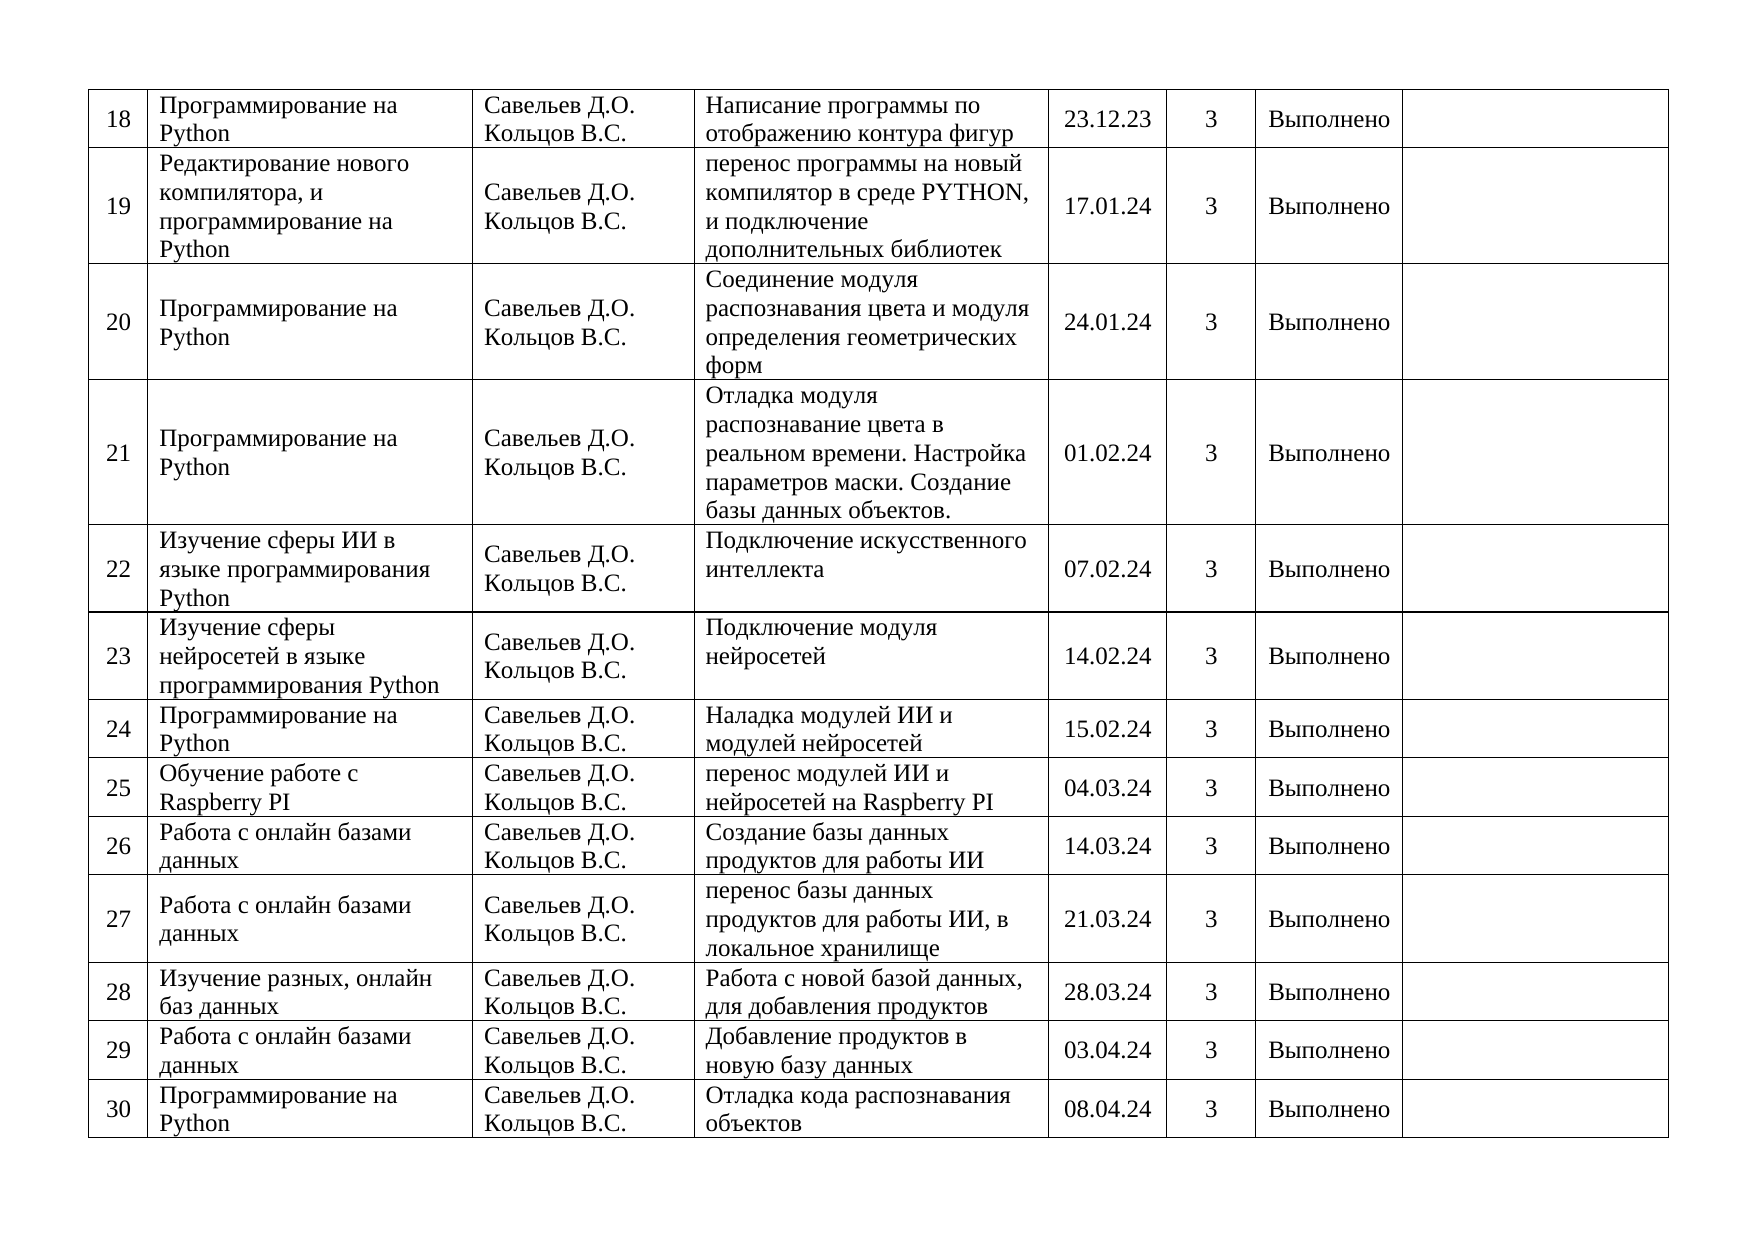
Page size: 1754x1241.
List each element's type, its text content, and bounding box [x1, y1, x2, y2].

table_cell Савельев Д.О. Кольцов В.С. [473, 1021, 694, 1079]
table_cell 15.02.24 [1049, 700, 1166, 757]
table_cell 28 [89, 963, 147, 1020]
table_cell Савельев Д.О. Кольцов В.С. [473, 817, 694, 874]
table_cell Изучение сферы нейросетей в языке программирования Python [148, 613, 472, 699]
table_cell Савельев Д.О. Кольцов В.С. [473, 700, 694, 757]
table_cell 04.03.24 [1049, 758, 1166, 816]
table_cell 03.04.24 [1049, 1021, 1166, 1079]
table_cell Выполнено [1256, 613, 1402, 699]
table_cell 3 [1167, 875, 1255, 962]
table_cell Работа с новой базой данных, для добавления продуктов [695, 963, 1048, 1020]
table_cell [1403, 264, 1668, 379]
table_cell 3 [1167, 700, 1255, 757]
table_cell 07.02.24 [1049, 525, 1166, 611]
table_cell 3 [1167, 613, 1255, 699]
table_cell [1403, 1080, 1668, 1137]
table_cell Отладка модуля распознавание цвета в реальном времени. Настройка параметров маски. Создание базы данных объектов. [695, 380, 1048, 524]
table_cell [1403, 758, 1668, 816]
table_cell 3 [1167, 963, 1255, 1020]
table_cell Выполнено [1256, 148, 1402, 263]
table_cell Савельев Д.О. Кольцов В.С. [473, 264, 694, 379]
table_cell Савельев Д.О. Кольцов В.С. [473, 380, 694, 524]
table_cell Работа с онлайн базами данных [148, 817, 472, 874]
table_cell 25 [89, 758, 147, 816]
table_cell Соединение модуля распознавания цвета и модуля определения геометрических форм [695, 264, 1048, 379]
table_cell [1403, 90, 1668, 147]
table_cell 01.02.24 [1049, 380, 1166, 524]
table_cell Подключение модуля нейросетей [695, 613, 1048, 699]
table_cell 14.02.24 [1049, 613, 1166, 699]
table_cell Савельев Д.О. Кольцов В.С. [473, 148, 694, 263]
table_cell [473, 1080, 694, 1137]
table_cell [148, 90, 472, 147]
table_cell Подключение искусственного интеллекта [695, 525, 1048, 611]
table_cell 27 [89, 875, 147, 962]
table_cell [1403, 148, 1668, 263]
table_cell 3 [1167, 758, 1255, 816]
table_cell Выполнено [1256, 963, 1402, 1020]
table_cell 3 [1167, 264, 1255, 379]
table_cell Выполнено [1256, 817, 1402, 874]
table_cell Изучение разных, онлайн баз данных [148, 963, 472, 1020]
table_cell 21.03.24 [1049, 875, 1166, 962]
table_cell 3 [1167, 90, 1255, 147]
table_cell [1403, 613, 1668, 699]
table_cell перенос программы на новый компилятор в среде PYTHON, и подключение дополнительных библиотек [695, 148, 1048, 263]
table_cell 21 [89, 380, 147, 524]
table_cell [473, 90, 694, 147]
table_cell Выполнено [1256, 264, 1402, 379]
table_cell 3 [1167, 1080, 1255, 1137]
table_cell Выполнено [1256, 380, 1402, 524]
table_cell 08.04.24 [1049, 1080, 1166, 1137]
table_cell 23 [89, 613, 147, 699]
table_cell 24.01.24 [1049, 264, 1166, 379]
table_cell Наладка модулей ИИ и модулей нейросетей [695, 700, 1048, 757]
table_cell 14.03.24 [1049, 817, 1166, 874]
table_cell 3 [1167, 380, 1255, 524]
table_cell Савельев Д.О. Кольцов В.С. [473, 758, 694, 816]
table_cell Выполнено [1256, 90, 1402, 147]
table_cell 20 [89, 264, 147, 379]
table_cell Савельев Д.О. Кольцов В.С. [473, 525, 694, 611]
table_cell 18 [89, 90, 147, 147]
table_cell Выполнено [1256, 875, 1402, 962]
table_cell Программирование на Python [148, 264, 472, 379]
table_cell перенос базы данных продуктов для работы ИИ, в локальное хранилище [695, 875, 1048, 962]
table_cell [1403, 963, 1668, 1020]
table_cell Редактирование нового компилятора, и программирование на Python [148, 148, 472, 263]
table_cell 26 [89, 817, 147, 874]
table_cell 3 [1167, 525, 1255, 611]
table_cell Савельев Д.О. Кольцов В.С. [473, 963, 694, 1020]
table_cell 23.12.23 [1049, 90, 1166, 147]
table_cell Савельев Д.О. Кольцов В.С. [473, 613, 694, 699]
table_cell перенос модулей ИИ и нейросетей на Raspberry PI [695, 758, 1048, 816]
table_cell Работа с онлайн базами данных [148, 1021, 472, 1079]
table_cell 19 [89, 148, 147, 263]
table_cell Программирование на Python [148, 1080, 472, 1137]
table_cell [1403, 1021, 1668, 1079]
table_cell 29 [89, 1021, 147, 1079]
table_cell [1403, 875, 1668, 962]
table_cell Добавление продуктов в новую базу данных [695, 1021, 1048, 1079]
table_cell [1403, 525, 1668, 611]
table_cell 3 [1167, 817, 1255, 874]
table_cell Савельев Д.О. Кольцов В.С. [473, 875, 694, 962]
table_cell 22 [89, 525, 147, 611]
table_cell 28.03.24 [1049, 963, 1166, 1020]
table_cell [1403, 817, 1668, 874]
table_cell Обучение работе с Raspberry PI [148, 758, 472, 816]
table_cell 3 [1167, 148, 1255, 263]
table_cell 24 [89, 700, 147, 757]
table_cell Работа с онлайн базами данных [148, 875, 472, 962]
table_cell 3 [1167, 1021, 1255, 1079]
table_cell Написание программы по отображению контура фигур [695, 90, 1048, 147]
table_cell 30 [89, 1080, 147, 1137]
table_cell Программирование на Python [148, 380, 472, 524]
table_cell Выполнено [1256, 758, 1402, 816]
table_cell Выполнено [1256, 1080, 1402, 1137]
table_cell Отладка кода распознавания объектов [695, 1080, 1048, 1137]
table_cell 17.01.24 [1049, 148, 1166, 263]
table_cell [1403, 700, 1668, 757]
table_cell Программирование на Python [148, 700, 472, 757]
table_cell Выполнено [1256, 700, 1402, 757]
table_cell Изучение сферы ИИ в языке программирования Python [148, 525, 472, 611]
table_cell Выполнено [1256, 1021, 1402, 1079]
table_cell Создание базы данных продуктов для работы ИИ [695, 817, 1048, 874]
table_cell [1403, 380, 1668, 524]
table_cell Выполнено [1256, 525, 1402, 611]
